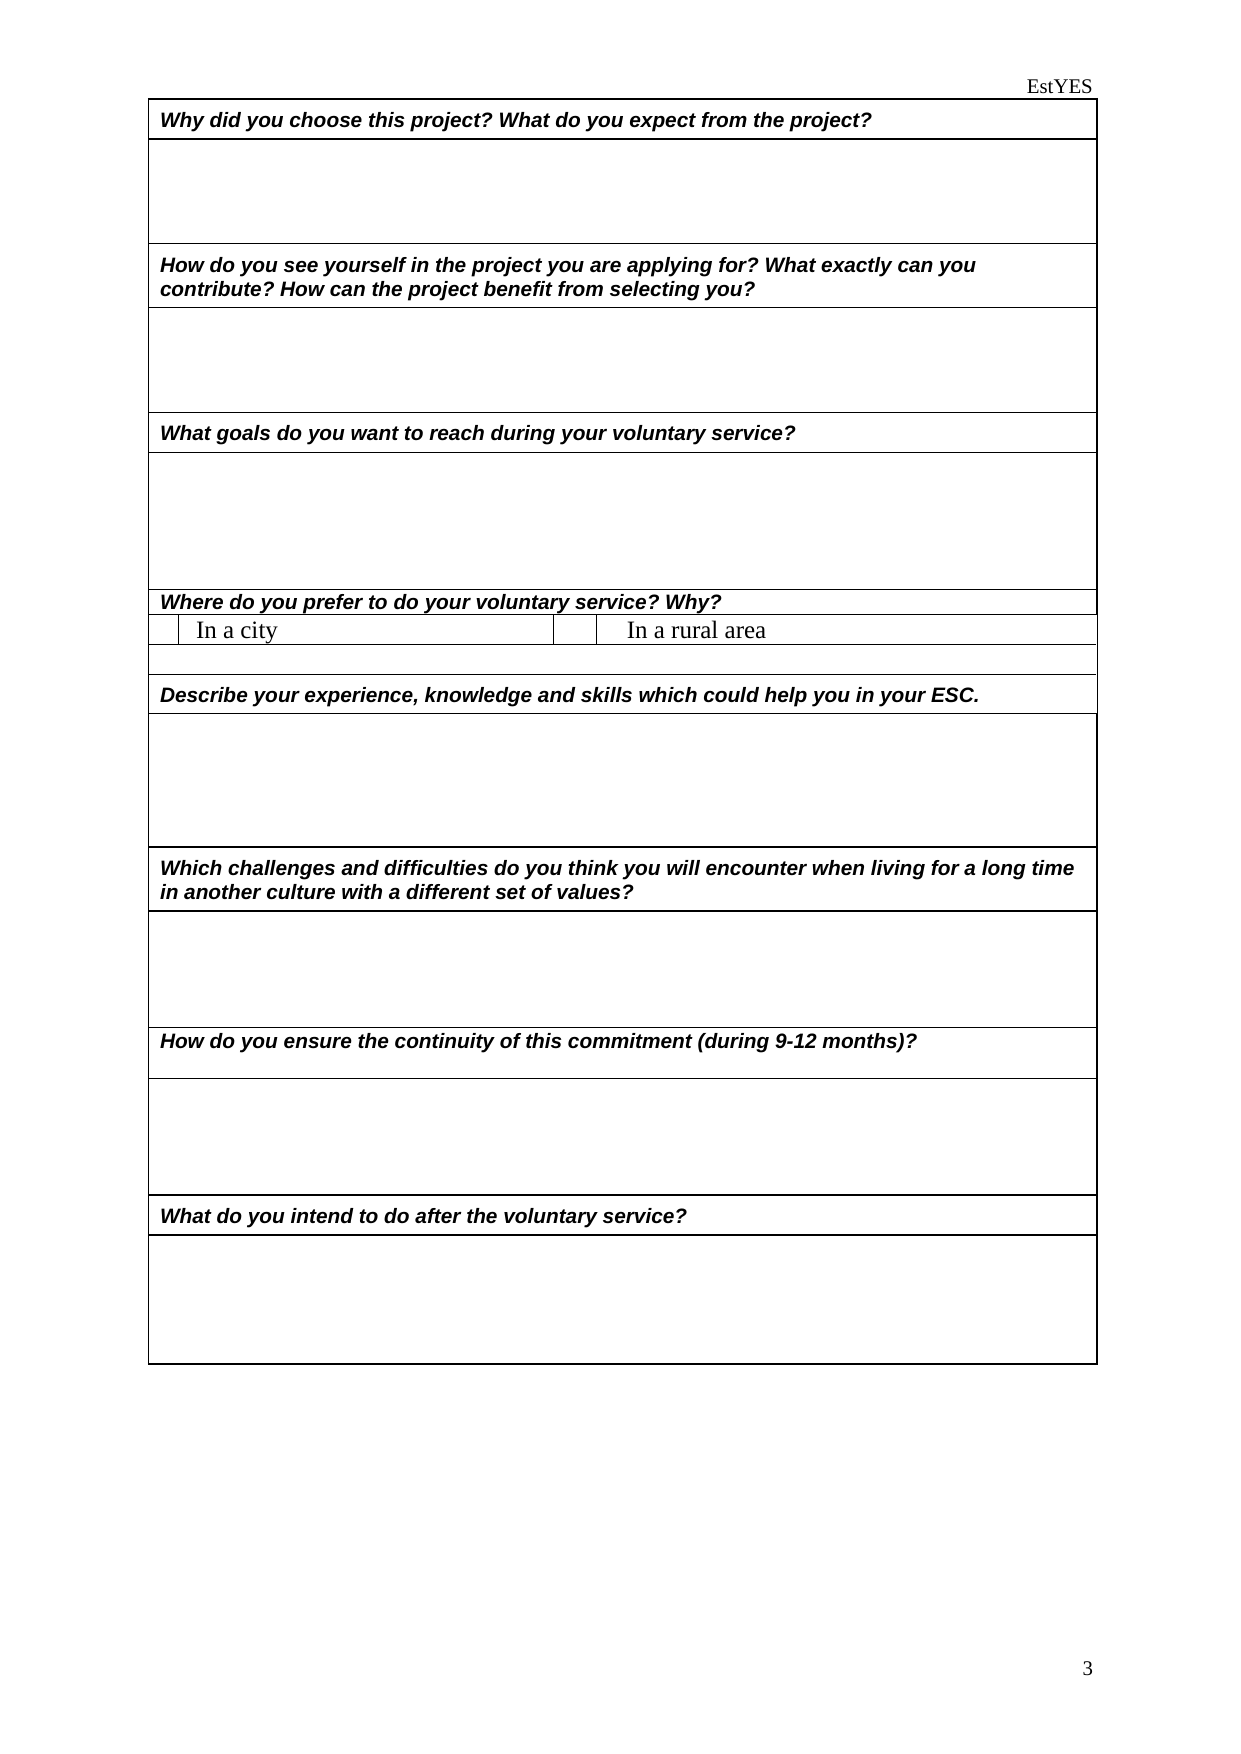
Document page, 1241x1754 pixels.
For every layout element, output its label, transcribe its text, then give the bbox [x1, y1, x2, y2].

table_cell In a rural area [597, 615, 1097, 644]
table_cell In a city [179, 615, 553, 644]
table_cell Where do you prefer to do your voluntary service? Why? [149, 590, 1096, 614]
table_cell What do you intend to do after the voluntary service? [149, 1196, 1096, 1234]
table_cell Which challenges and difficulties do you think you will encounter when living for a long time in another culture with a different set of values? [149, 848, 1096, 910]
table_cell How do you see yourself in the project you are applying for? What exactly can you contribute? How can the project benefit from selecting you? [149, 244, 1096, 307]
table_cell [149, 644, 1097, 674]
table_cell [149, 453, 1096, 588]
table_cell [149, 308, 1096, 411]
table_cell Describe your experience, knowledge and skills which could help you in your ESC. [149, 674, 1097, 713]
table_cell [149, 615, 178, 644]
table_cell Why did you choose this project? What do you expect from the project? [149, 100, 1096, 138]
table_cell [149, 1079, 1096, 1194]
table_cell [149, 140, 1096, 243]
table_cell How do you ensure the continuity of this commitment (during 9-12 months)? [149, 1028, 1096, 1077]
table_cell What goals do you want to reach during your voluntary service? [149, 413, 1096, 451]
table_cell [149, 912, 1096, 1027]
table_cell [149, 714, 1096, 846]
table_cell [149, 1236, 1096, 1363]
table_cell [554, 615, 596, 644]
